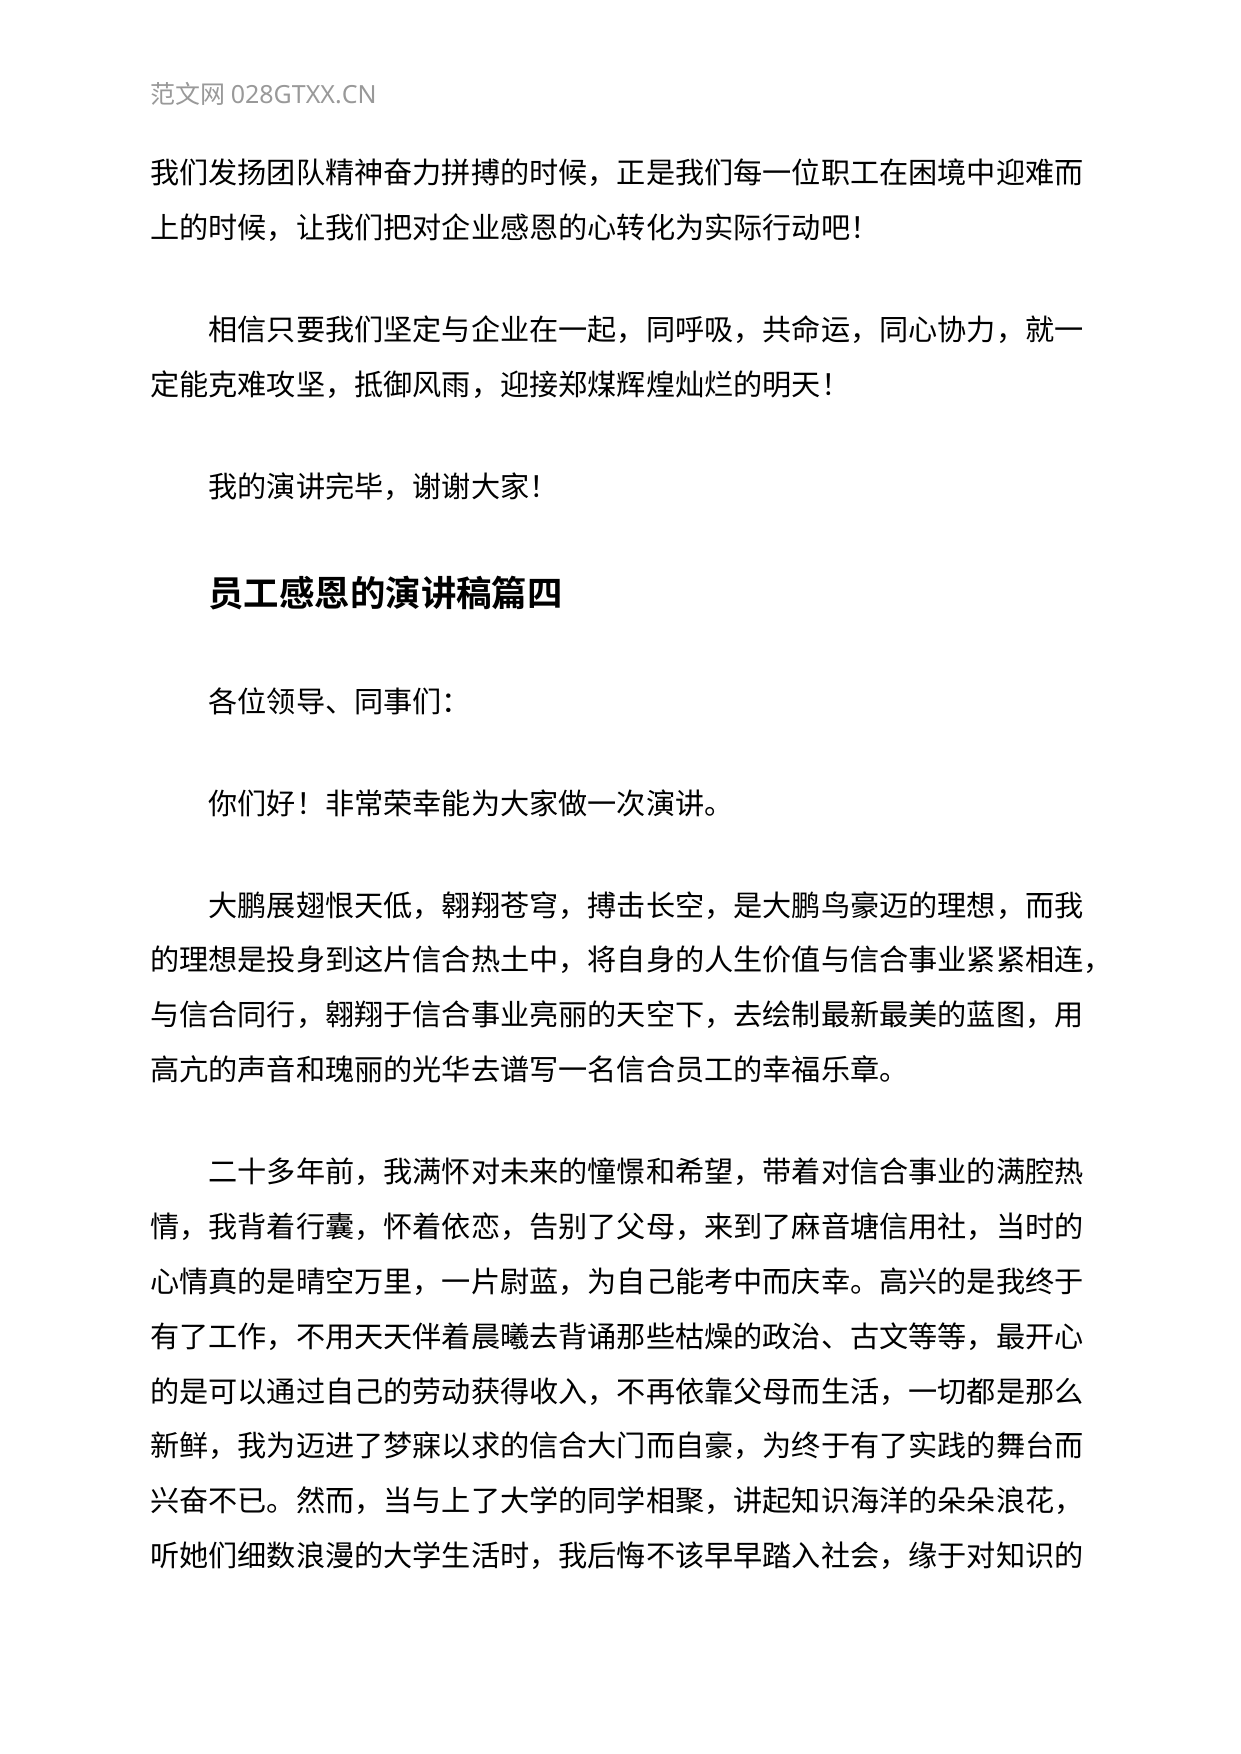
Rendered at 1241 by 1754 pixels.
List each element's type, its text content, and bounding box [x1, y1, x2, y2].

text 我的演讲完毕，谢谢大家！ [150, 463, 1090, 506]
text 员工感恩的演讲稿篇四 [150, 565, 1090, 616]
text 各位领导、同事们： [150, 678, 1090, 721]
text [150, 1148, 1090, 1575]
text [150, 150, 1090, 247]
text 相信只要我们坚定与企业在一起，同呼吸，共命运，同心协力，就一定能克难攻坚，抵御风雨，迎接郑煤辉煌灿烂的明天！ [150, 307, 1090, 404]
text 你们好！非常荣幸能为大家做一次演讲。 [150, 780, 1090, 823]
text 大鹏展翅恨天低，翱翔苍穹，搏击长空，是大鹏鸟豪迈的理想，而我的理想是投身到这片信合热土中，将自身的人生价值与信合事业紧紧相连，与信合同行，翱翔于信合事业亮丽的天空下，去绘制最新最美的蓝图，用高亢的声音和瑰丽的光华去谱写一名信合员工的幸福乐章。 [150, 882, 1090, 1089]
